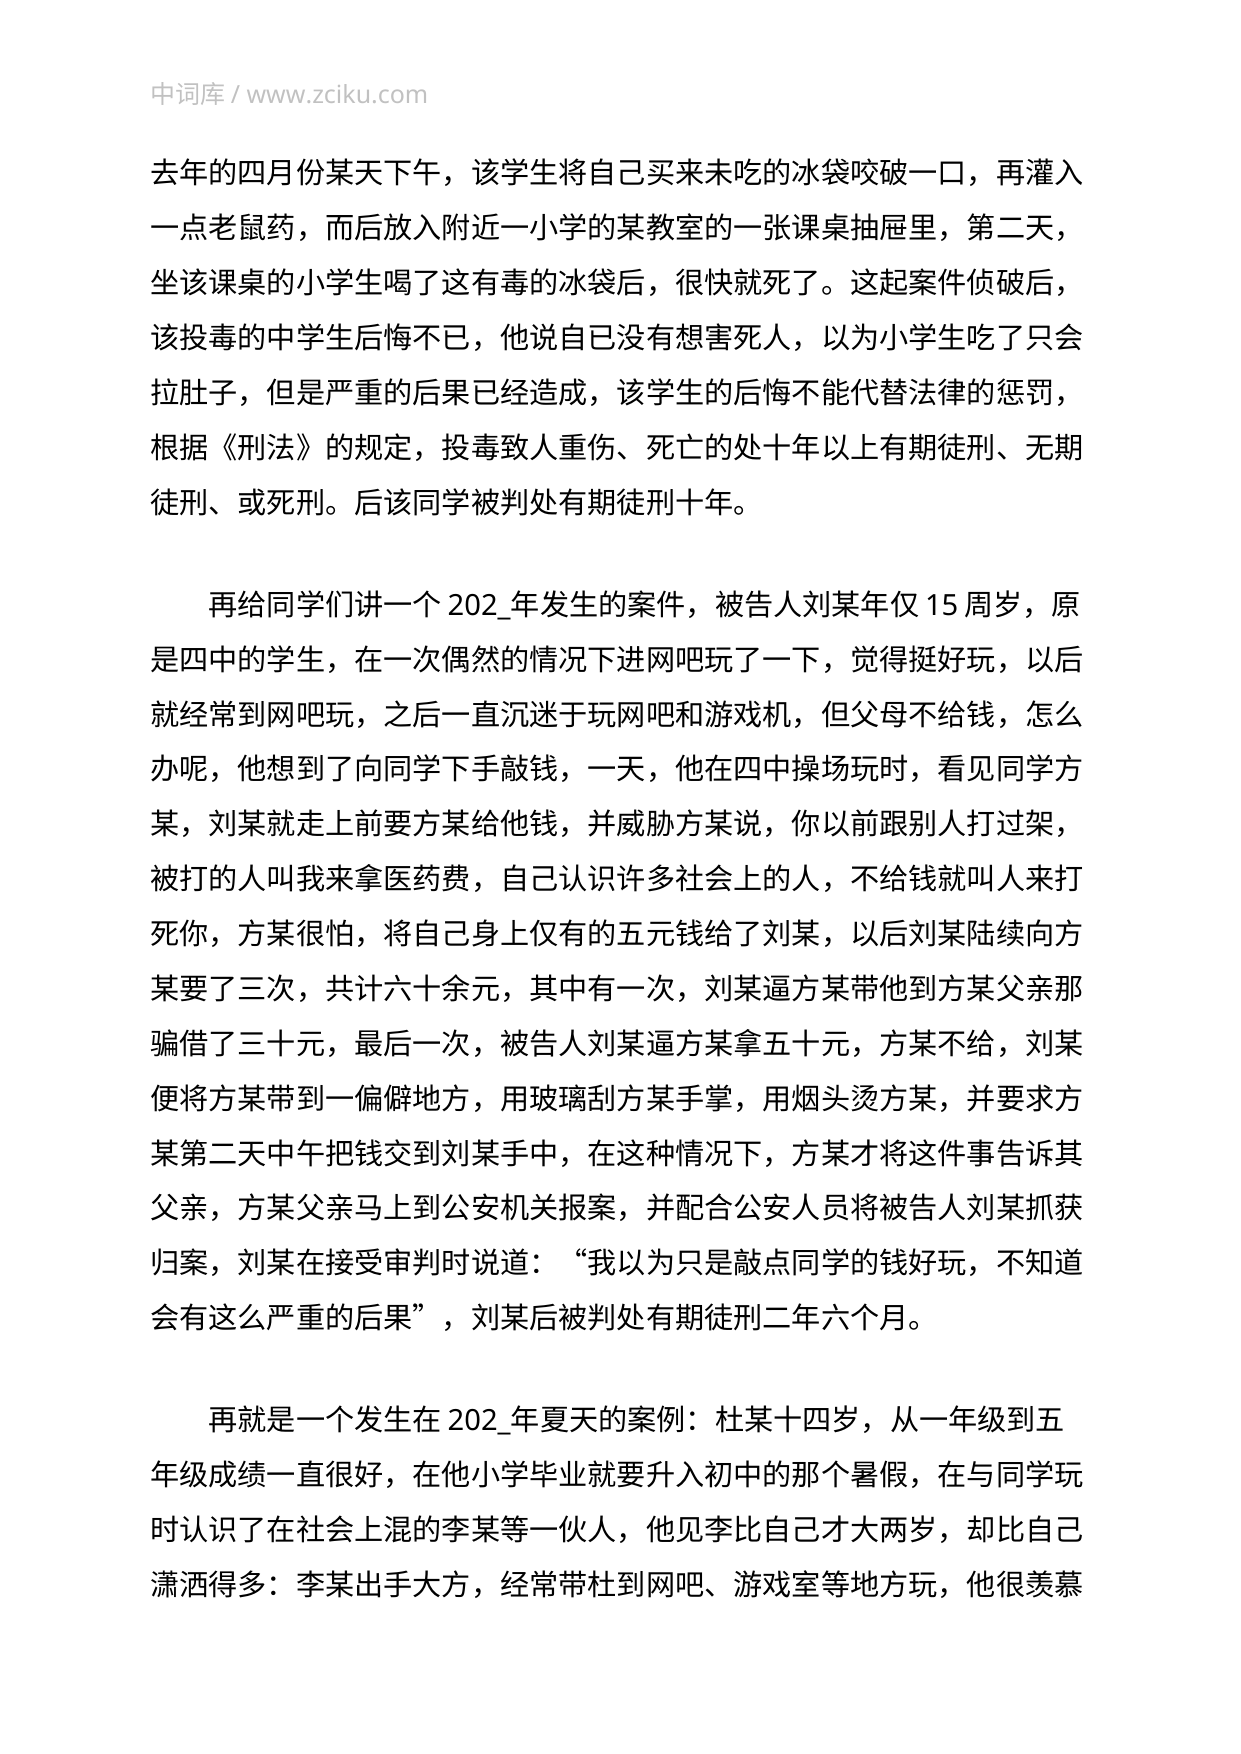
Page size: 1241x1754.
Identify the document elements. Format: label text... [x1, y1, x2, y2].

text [150, 1397, 1090, 1604]
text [150, 150, 1090, 522]
text 再给同学们讲一个202_年发生的案件，被告人刘某年仅15周岁，原是四中的学生，在一次偶然的情况下进网吧玩了一下，觉得挺好玩，以后就经常到网吧玩，之后一直沉迷于玩网吧和游戏机，但父母不给钱，怎么办呢，他想到了向同学下手敲钱，一天，他在四中操场玩时，看见同学方某，刘某就走上前要方某给他钱，并威胁方某说，你以前跟别人打过架，被打的人叫我来拿医药费，自己认识许多社会上的人，不给钱就叫人来打死你，方某很怕，将自己身上仅有的五元钱给了刘某，以后刘某陆续向方某要了三次，共计六十余元，其中有一次，刘某逼方某带他到方某父亲那骗借了三十元，最后一次，被告人刘某逼方某拿五十元，方某不给，刘某便将方某带到一偏僻地方，用玻璃刮方某手掌，用烟头烫方某，并要求方某第二天中午把钱交到刘某手中，在这种情况下，方某才将这件事告诉其父亲，方某父亲马上到公安机关报案，并配合公安人员将被告人刘某抓获归案，刘某在接受审判时说道：“我以为只是敲点同学的钱好玩，不知道会有这么严重的后果”，刘某后被判处有期徒刑二年六个月。 [150, 581, 1090, 1337]
